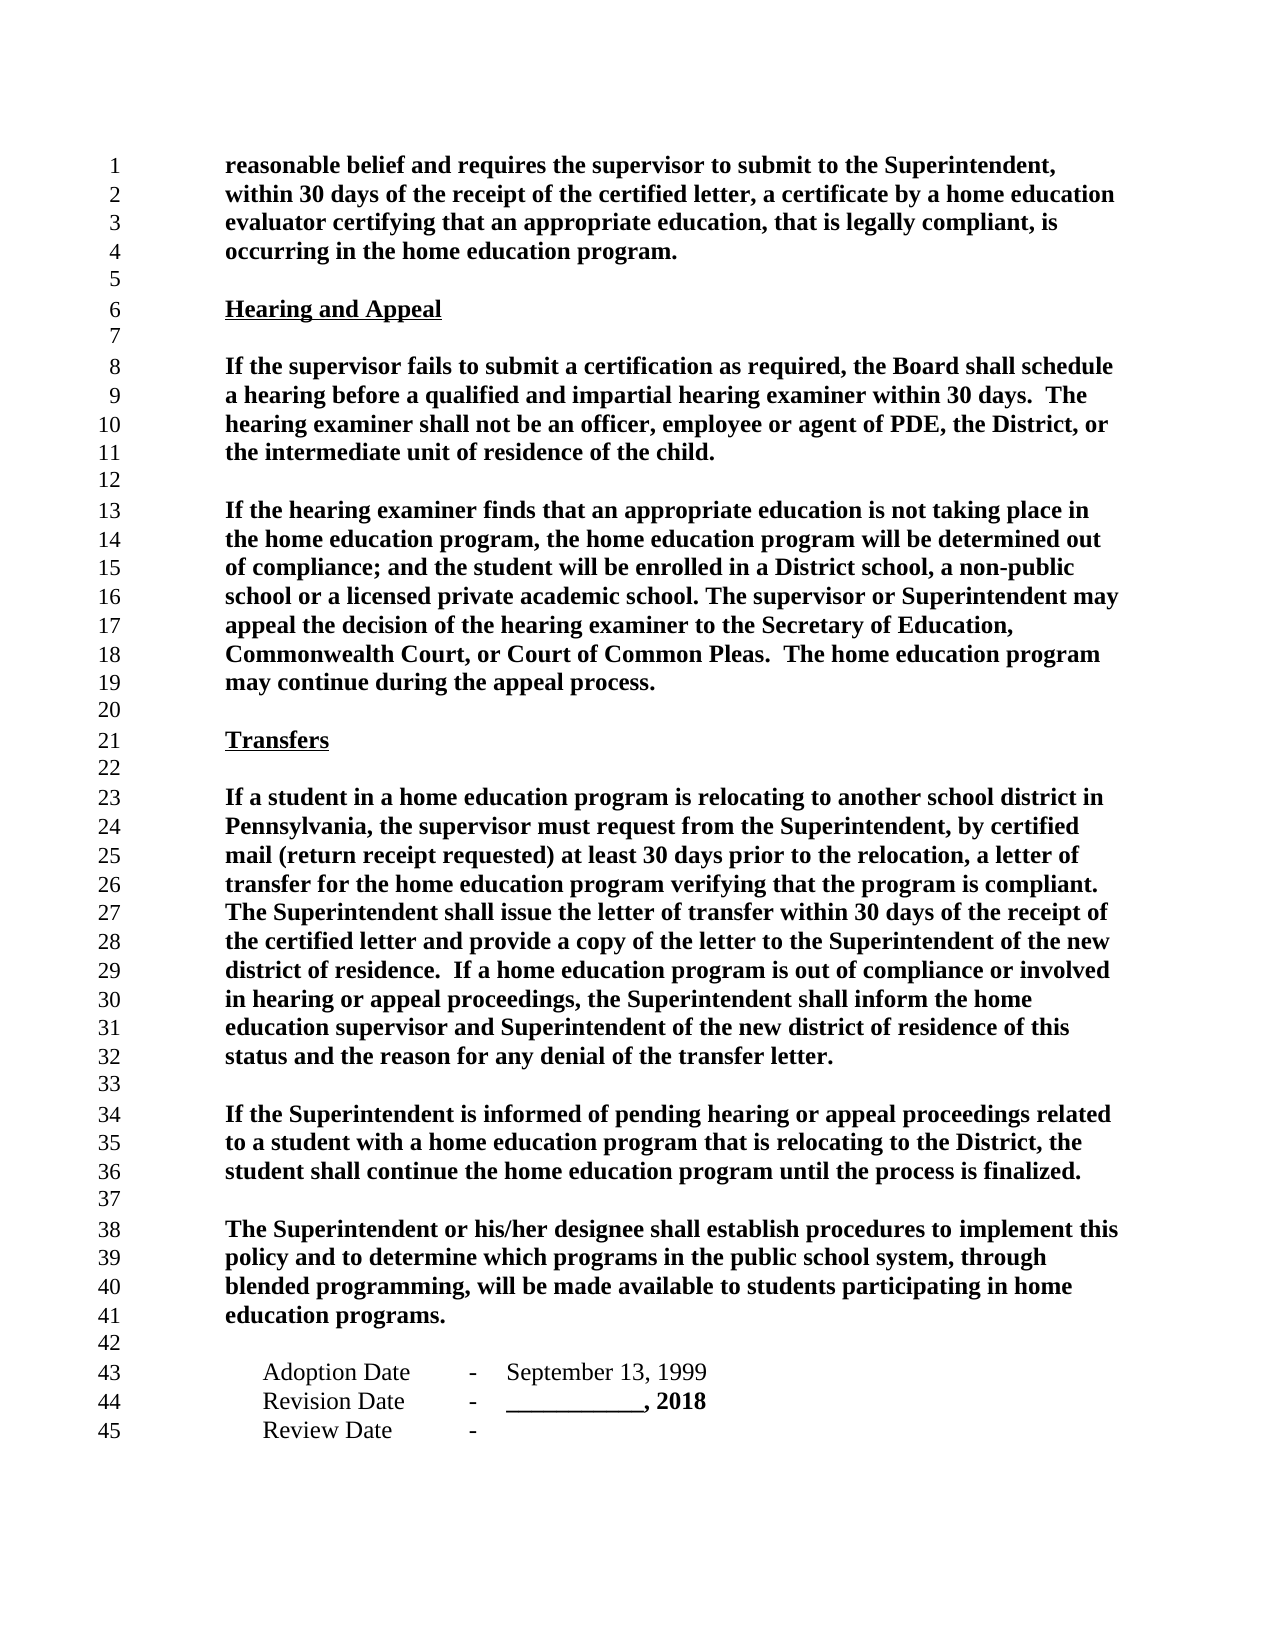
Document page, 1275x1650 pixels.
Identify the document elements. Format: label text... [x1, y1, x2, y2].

text If the hearing examiner finds that an appropriate education is not taking place in the home education program, the home education program will be determined out of compliance; and the student will be enrolled in a District school, a non-public school or a licensed private academic school. The supervisor or Superintendent may appeal the decision of the hearing examiner to the Secretary of Education, Commonwealth Court, or Court of Common Pleas. The home education program may continue during the appeal process. [225, 495, 1125, 696]
text Hearing and Appeal [225, 294, 1125, 322]
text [225, 150, 1125, 265]
list Revision Date - ___________, 2018 [262, 1386, 1125, 1415]
list Review Date - [262, 1415, 1125, 1444]
text If the Superintendent is informed of pending hearing or appeal proceedings related to a student with a home education program that is relocating to the District, the student shall continue the home education program until the process is finalized. [225, 1099, 1125, 1185]
list Adoption Date - September 13, 1999 [262, 1357, 1125, 1386]
list The Superintendent or his/her designee shall establish procedures to implement this policy and to determine which programs in the public school system, through blended programming, will be made available to students participating in home education programs. [225, 1214, 1125, 1329]
text If a student in a home education program is relocating to another school district in Pennsylvania, the supervisor must request from the Superintendent, by certified mail (return receipt requested) at least 30 days prior to the relocation, a letter of transfer for the home education program verifying that the program is compliant. The Superintendent shall issue the letter of transfer within 30 days of the receipt of the certified letter and provide a copy of the letter to the Superintendent of the new district of residence. If a home education program is out of compliance or involved in hearing or appeal proceedings, the Superintendent shall inform the home education supervisor and Superintendent of the new district of residence of this status and the reason for any denial of the transfer letter. [225, 782, 1125, 1070]
text If the supervisor fails to submit a certification as required, the Board shall schedule a hearing before a qualified and impartial hearing examiner within 30 days. The hearing examiner shall not be an officer, employee or agent of PDE, the District, or the intermediate unit of residence of the child. [225, 351, 1125, 466]
text Transfers [225, 725, 1125, 754]
